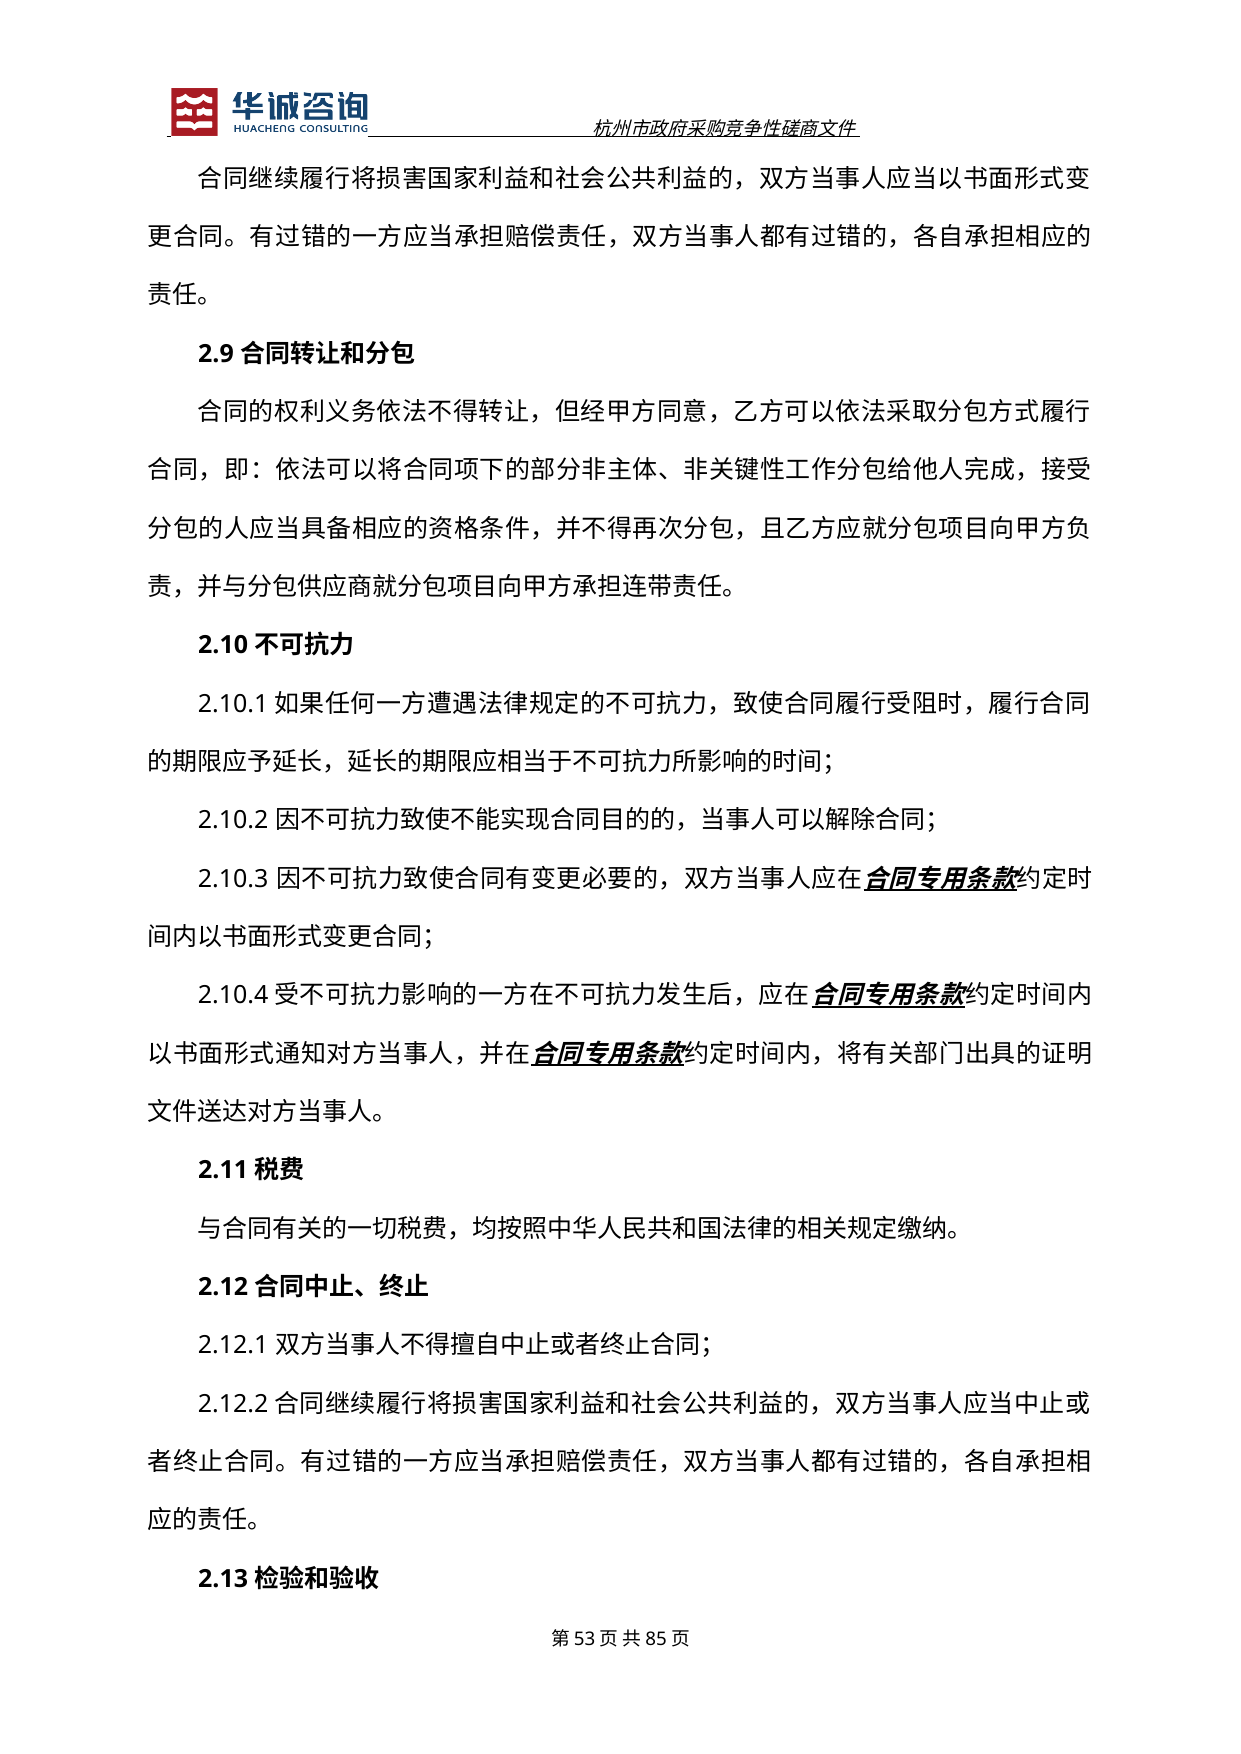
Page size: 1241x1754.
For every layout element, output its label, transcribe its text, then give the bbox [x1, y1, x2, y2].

text 合同的权利义务依法不得转让，但经甲方同意，乙方可以依法采取分包方式履行合同，即：依法可以将合同项下的部分非主体、非关键性工作分包给他人完成，接受分包的人应当具备相应的资格条件，并不得再次分包，且乙方应就分包项目向甲方负责，并与分包供应商就分包项目向甲方承担连带责任。 [148, 374, 1092, 607]
picture [171, 88, 368, 136]
text 2.12 合同中止、终止 [148, 1249, 1092, 1307]
text 2.10.2 因不可抗力致使不能实现合同目的的，当事人可以解除合同； [148, 782, 1092, 841]
text 2.13 检验和验收 [148, 1541, 1092, 1599]
text 2.10.4受不可抗力影响的一方在不可抗力发生后，应在合同专用条款约定时间内以书面形式通知对方当事人，并在合同专用条款约定时间内，将有关部门出具的证明文件送达对方当事人。 [148, 957, 1092, 1132]
text 2.11 税费 [148, 1132, 1092, 1191]
text 2.10.1如果任何一方遭遇法律规定的不可抗力，致使合同履行受阻时，履行合同的期限应予延长，延长的期限应相当于不可抗力所影响的时间； [148, 666, 1092, 782]
text 2.12.2合同继续履行将损害国家利益和社会公共利益的，双方当事人应当中止或者终止合同。有过错的一方应当承担赔偿责任，双方当事人都有过错的，各自承担相应的责任。 [148, 1366, 1092, 1541]
text 2.12.1 双方当事人不得擅自中止或者终止合同； [148, 1307, 1092, 1366]
text 与合同有关的一切税费，均按照中华人民共和国法律的相关规定缴纳。 [148, 1191, 1092, 1249]
text 合同继续履行将损害国家利益和社会公共利益的，双方当事人应当以书面形式变更合同。有过错的一方应当承担赔偿责任，双方当事人都有过错的，各自承担相应的责任。 [148, 141, 1092, 316]
text 2.10.3 因不可抗力致使合同有变更必要的，双方当事人应在合同专用条款约定时间内以书面形式变更合同； [148, 841, 1092, 957]
text 2.10 不可抗力 [148, 607, 1092, 666]
text 2.9 合同转让和分包 [148, 316, 1092, 374]
